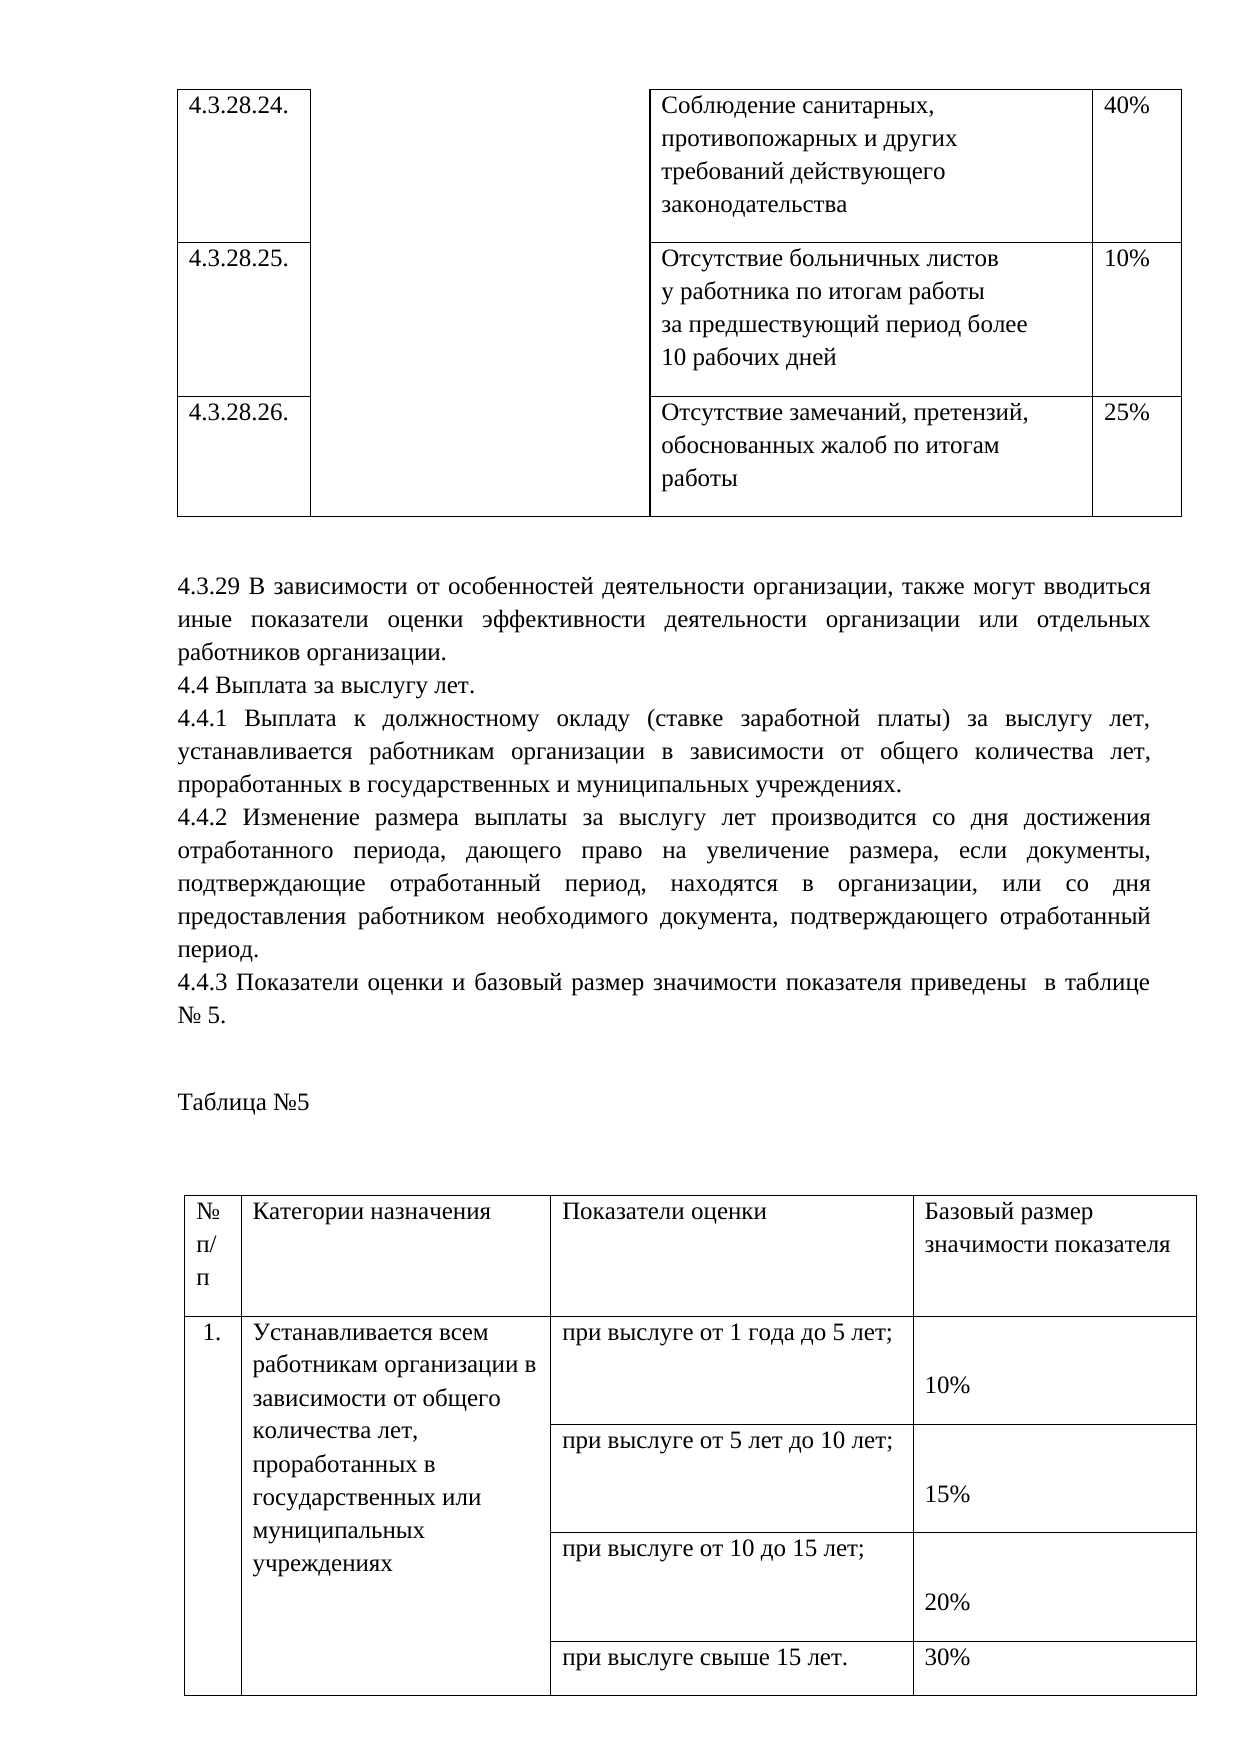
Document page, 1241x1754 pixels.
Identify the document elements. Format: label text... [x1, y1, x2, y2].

table_cell 25% [1093, 397, 1181, 516]
table_cell 4.3.28.26. [178, 397, 310, 516]
table_cell 20% [914, 1533, 1196, 1641]
text 4.4 Выплата за выслугу лет. [177, 670, 1152, 699]
table_header № п/п [185, 1196, 241, 1316]
text 4.4.2 Изменение размера выплаты за выслугу лет производится со дня достижения отработанного периода, дающего право на увеличение размера, если документы, подтверждающие отработанный период, находятся в организации, или со дня предоставления работником необходимого документа, подтверждающего отработанный период. [177, 802, 1152, 963]
table_cell [311, 396, 649, 516]
table_header Категории назначения [242, 1196, 550, 1316]
table_cell Соблюдение санитарных, противопожарных и других требований действующего законодательства [651, 90, 1092, 242]
text 4.3.29 В зависимости от особенностей деятельности организации, также могут вводиться иные показатели оценки эффективности деятельности организации или отдельных работников организации. [177, 571, 1152, 666]
text 4.4.3 Показатели оценки и базовый размер значимости показателя приведены в таблице № 5. [177, 967, 1152, 1029]
text 4.4.1 Выплата к должностному окладу (ставке заработной платы) за выслугу лет, устанавливается работникам организации в зависимости от общего количества лет, проработанных в государственных и муниципальных учреждениях. [177, 703, 1152, 798]
table_cell Отсутствие замечаний, претензий, обоснованных жалоб по итогам работы [651, 397, 1092, 516]
table_cell при выслуге свыше 15 лет. [551, 1642, 913, 1695]
table_cell 10% [1093, 243, 1181, 396]
table_cell Отсутствие больничных листов у работника по итогам работы за предшествующий период более 10 рабочих дней [651, 243, 1092, 396]
table_header Показатели оценки [551, 1196, 913, 1316]
table_cell при выслуге от 5 лет до 10 лет; [551, 1425, 913, 1532]
table_cell при выслуге от 1 года до 5 лет; [551, 1317, 913, 1424]
table_header Базовый размер значимости показателя [914, 1196, 1196, 1316]
table_cell 15% [914, 1425, 1196, 1532]
table_cell 4.3.28.25. [178, 243, 310, 396]
table_cell при выслуге от 10 до 15 лет; [551, 1533, 913, 1641]
table_cell Устанавливается всем работникам организации в зависимости от общего количества лет, проработанных в государственных или муниципальных учреждениях [242, 1317, 550, 1695]
table_cell 1. [185, 1317, 241, 1695]
table_cell 30% [914, 1642, 1196, 1695]
table_cell 10% [914, 1317, 1196, 1424]
table_cell 40% [1093, 90, 1181, 242]
table_cell 4.3.28.24. [178, 90, 310, 242]
text Таблица №5 [177, 1087, 1152, 1116]
